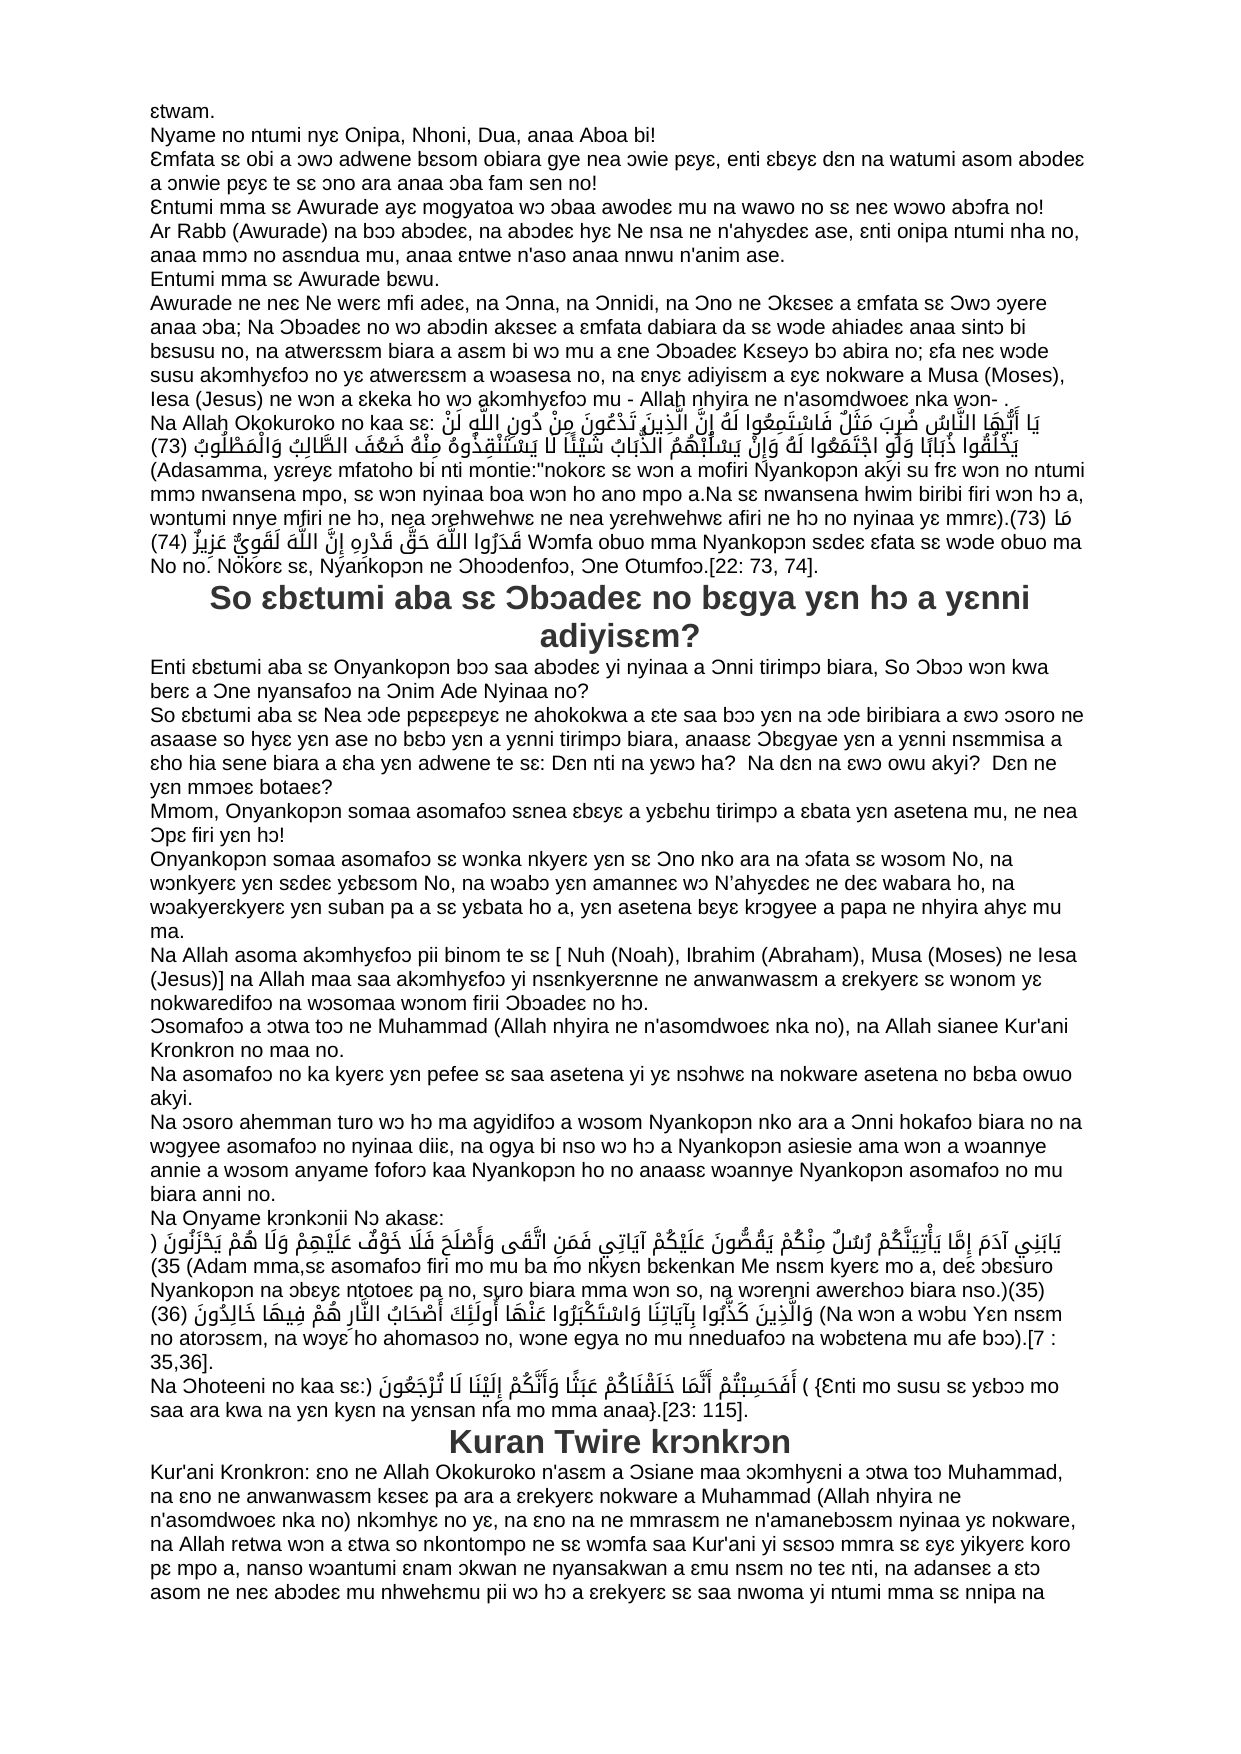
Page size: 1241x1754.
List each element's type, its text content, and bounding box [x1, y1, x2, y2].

text Entumi mma sɛ Awurade bɛwu. [150, 267, 1090, 291]
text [150, 1460, 1090, 1604]
text Ɛmfata sɛ obi a ɔwɔ adwene bɛsom obiara gye nea ɔwie pɛyɛ, enti ɛbɛyɛ dɛn na watumi asom abɔdeɛ a ɔnwie pɛyɛ te sɛ ɔno ara anaa ɔba fam sen no! [150, 147, 1090, 195]
text Ɔsomafoɔ a ɔtwa toɔ ne Muhammad (Allah nhyira ne n'asomdwoeɛ nka no), na Allah sianee Kur'ani Kronkron no maa no. [150, 1014, 1090, 1062]
text Na Allah asoma akɔmhyɛfoɔ pii binom te sɛ [ Nuh (Noah), Ibrahim (Abraham), Musa (Moses) ne Iesa (Jesus)] na Allah maa saa akɔmhyɛfoɔ yi nsɛnkyerɛnne ne anwanwasɛm a ɛrekyerɛ sɛ wɔnom yɛ nokwaredifoɔ na wɔsomaa wɔnom firii Ɔbɔadeɛ no hɔ. [150, 942, 1090, 1014]
text Na Ɔhoteeni no kaa sɛ:﴿ أَفَحَسِبْتُمْ أَنَّمَا خَلَقْنَاكُمْ عَبَثًا وَأَنَّكُمْ إِلَيْنَا لَا تُرْجَعُونَ ﴾ {Ɛnti mo susu sɛ yɛbɔɔ mo saa ara kwa na yɛn kyɛn na yɛnsan nfa mo mma anaa}.[23: 115]. [150, 1374, 1090, 1422]
text Mmom, Onyankopɔn somaa asomafoɔ sɛnea ɛbɛyɛ a yɛbɛhu tirimpɔ a ɛbata yɛn asetena mu, ne nea Ɔpɛ firi yɛn hɔ! [150, 799, 1090, 847]
text Enti ɛbɛtumi aba sɛ Onyankopɔn bɔɔ saa abɔdeɛ yi nyinaa a Ɔnni tirimpɔ biara, So Ɔbɔɔ wɔn kwa berɛ a Ɔne nyansafoɔ na Ɔnim Ade Nyinaa no? [150, 655, 1090, 703]
text Ɛntumi mma sɛ Awurade ayɛ mogyatoa wɔ ɔbaa awodeɛ mu na wawo no sɛ neɛ wɔwo abɔfra no! [150, 195, 1090, 219]
text Onyankopɔn somaa asomafoɔ sɛ wɔnka nkyerɛ yɛn sɛ Ɔno nko ara na ɔfata sɛ wɔsom No, na wɔnkyerɛ yɛn sɛdeɛ yɛbɛsom No, na wɔabɔ yɛn amanneɛ wɔ N’ahyɛdeɛ ne deɛ wabara ho, na wɔakyerɛkyerɛ yɛn suban pa a sɛ yɛbata ho a, yɛn asetena bɛyɛ krɔgyee a papa ne nhyira ahyɛ mu ma. [150, 847, 1090, 942]
text Na Allah Okokuroko no kaa sɛ:يَا أَيُّهَا النَّاسُ ضُرِبَ مَثَلٌ فَاسْتَمِعُوا لَهُ إِنَّ الَّذِينَ تَدْعُونَ مِنْ دُونِ اللَّهِ لَنْ يَخْلُقُوا ذُبَابًا وَلَوِ اجْتَمَعُوا لَهُ وَإِنْ يَسْلُبْهُمُ الذُّبَابُ شَيْئًا لَا يَسْتَنْقِذُوهُ مِنْهُ ضَعُفَ الطَّالِبُ وَالْمَطْلُوبُ (73) (Adasamma, yɛreyɛ mfatoho bi nti montie:"nokorɛ sɛ wɔn a mofiri Nyankopɔn akyi su frɛ wɔn no ntumi mmɔ nwansena mpo, sɛ wɔn nyinaa boa wɔn ho ano mpo a.Na sɛ nwansena hwim biribi firi wɔn hɔ a, wɔntumi nnye mfiri ne hɔ, nea ɔrehwehwɛ ne nea yɛrehwehwɛ afiri ne hɔ no nyinaa yɛ mmrɛ).(73)مَا قَدَرُوا اللَّهَ حَقَّ قَدْرِهِ إِنَّ اللَّهَ لَقَوِيٌّ عَزِيزٌ (74) Wɔmfa obuo mma Nyankopɔn sɛdeɛ ɛfata sɛ wɔde obuo ma No no. Nokorɛ sɛ, Nyankopɔn ne Ɔhoɔdenfoɔ, Ɔne Otumfoɔ.[22: 73, 74]. [150, 410, 1090, 578]
text Nyame no ntumi nyɛ Onipa, Nhoni, Dua, anaa Aboa bi! [150, 123, 1090, 147]
text Awurade ne neɛ Ne werɛ mfi adeɛ, na Ɔnna, na Ɔnnidi, na Ɔno ne Ɔkɛseɛ a ɛmfata sɛ Ɔwɔ ɔyere anaa ɔba; Na Ɔbɔadeɛ no wɔ abɔdin akɛseɛ a ɛmfata dabiara da sɛ wɔde ahiadeɛ anaa sintɔ bi bɛsusu no, na atwerɛsɛm biara a asɛm bi wɔ mu a ɛne Ɔbɔadeɛ Kɛseyɔ bɔ abira no; ɛfa neɛ wɔde susu akɔmhyɛfoɔ no yɛ atwerɛsɛm a wɔasesa no, na ɛnyɛ adiyisɛm a ɛyɛ nokware a Musa (Moses), Iesa (Jesus) ne wɔn a ɛkeka ho wɔ akɔmhyɛfoɔ mu - Allah nhyira ne n'asomdwoeɛ nka wɔn- . [150, 291, 1090, 410]
subtitle Kuran Twire krɔnkrɔn [150, 1422, 1090, 1460]
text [150, 99, 1090, 123]
subtitle So ɛbɛtumi aba sɛ Ɔbɔadeɛ no bɛgya yɛn hɔ a yɛnni adiyisɛm? [150, 578, 1090, 655]
text Na ɔsoro ahemman turo wɔ hɔ ma agyidifoɔ a wɔsom Nyankopɔn nko ara a Ɔnni hokafoɔ biara no na wɔgyee asomafoɔ no nyinaa diiɛ, na ogya bi nso wɔ hɔ a Nyankopɔn asiesie ama wɔn a wɔannye annie a wɔsom anyame foforɔ kaa Nyankopɔn ho no anaasɛ wɔannye Nyankopɔn asomafoɔ no mu biara anni no. [150, 1110, 1090, 1206]
text Ar Rabb (Awurade) na bɔɔ abɔdeɛ, na abɔdeɛ hyɛ Ne nsa ne n'ahyɛdeɛ ase, ɛnti onipa ntumi nha no, anaa mmɔ no asɛndua mu, anaa ɛntwe n'aso anaa nnwu n'anim ase. [150, 219, 1090, 267]
text Na Onyame krɔnkɔnii Nɔ akasɛ: [150, 1206, 1090, 1230]
text So ɛbɛtumi aba sɛ Nea ɔde pɛpɛɛpɛyɛ ne ahokokwa a ɛte saa bɔɔ yɛn na ɔde biribiara a ɛwɔ ɔsoro ne asaase so hyɛɛ yɛn ase no bɛbɔ yɛn a yɛnni tirimpɔ biara, anaasɛ Ɔbɛgyae yɛn a yɛnni nsɛmmisa a ɛho hia sene biara a ɛha yɛn adwene te sɛ: Dɛn nti na yɛwɔ ha? Na dɛn na ɛwɔ owu akyi? Dɛn ne yɛn mmɔeɛ botaeɛ? [150, 703, 1090, 799]
text يَابَنِي آدَمَ إِمَّا يَأْتِيَنَّكُمْ رُسُلٌ مِنْكُمْ يَقُصُّونَ عَلَيْكُمْ آيَاتِي فَمَنِ اتَّقَى وَأَصْلَحَ فَلَا خَوْفٌ عَلَيْهِمْ وَلَا هُمْ يَحْزَنُونَ (35) (Adam mma,sɛ asomafoɔ firi mo mu ba mo nkyɛn bɛkenkan Me nsɛm kyerɛ mo a, deɛ ɔbɛsuro Nyankopɔn na ɔbɛyɛ ntotoeɛ pa no, suro biara mma wɔn so, na wɔrenni awerɛhoɔ biara nso.)(35)وَالَّذِينَ كَذَّبُوا بِآيَاتِنَا وَاسْتَكْبَرُوا عَنْهَا أُولَئِكَ أَصْحَابُ النَّارِ هُمْ فِيهَا خَالِدُونَ (36) (Na wɔn a wɔbu Yɛn nsɛm no atorɔsɛm, na wɔyɛ ho ahomasoɔ no, wɔne egya no mu nneduafoɔ na wɔbɛtena mu afe bɔɔ).[7 : 35,36]. [150, 1230, 1090, 1374]
text Na asomafoɔ no ka kyerɛ yɛn pefee sɛ saa asetena yi yɛ nsɔhwɛ na nokware asetena no bɛba owuo akyi. [150, 1062, 1090, 1110]
